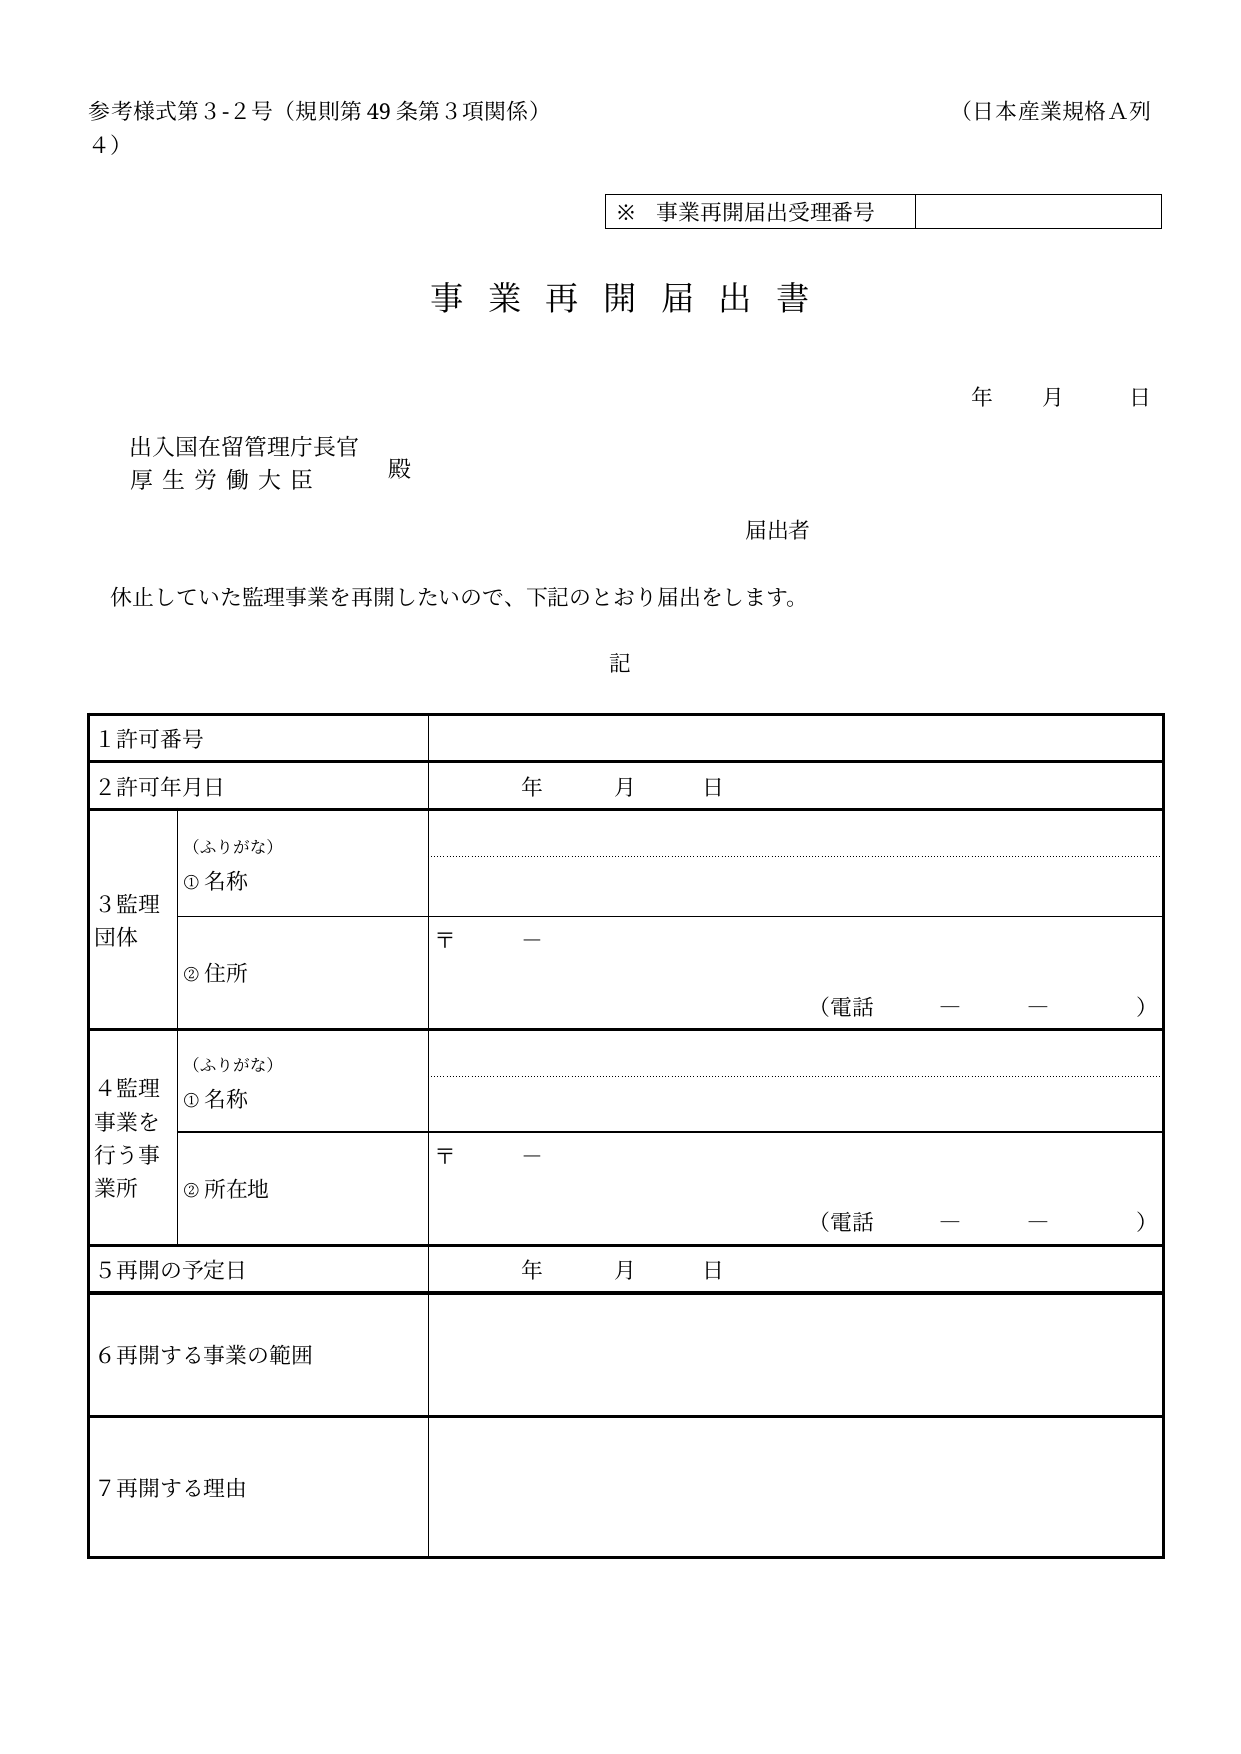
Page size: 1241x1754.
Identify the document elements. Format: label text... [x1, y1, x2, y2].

table_cell ６再開する事業の範囲 [90, 1295, 428, 1414]
text 休止していた監理事業を再開したいので、下記のとおり届出をします。 [89, 579, 1152, 612]
table_header [429, 716, 1162, 760]
table_cell （ふりがな） ①名称 [178, 1031, 428, 1131]
table_cell [429, 1418, 1162, 1556]
subtitle 記 [89, 646, 1152, 679]
table_cell ４監理事業を行う事業所 [90, 1031, 177, 1244]
text 事業再開届出書 [89, 262, 1152, 329]
table_cell ２許可年月日 [90, 763, 428, 808]
table_cell ７再開する理由 [90, 1418, 428, 1556]
table_header ※ 事業再開届出受理番号 [606, 195, 915, 228]
text 年 月 日 [89, 379, 1152, 412]
text 厚生労働大臣 [89, 462, 1152, 496]
table_cell [429, 1076, 1162, 1131]
table_cell ３監理団体 [90, 811, 177, 1028]
table_cell ５再開の予定日 [90, 1247, 428, 1291]
table_cell [429, 1031, 1162, 1076]
table_cell [429, 1295, 1162, 1414]
table_header １許可番号 [90, 716, 428, 760]
table_cell 〒 － （電話 ― ― ） [429, 1133, 1162, 1244]
table_header [916, 195, 1161, 228]
table_cell （ふりがな） ①名称 [178, 811, 428, 916]
text 出入国在留管理庁長官 [89, 429, 1152, 462]
table_cell [429, 811, 1162, 856]
table_cell 年 月 日 [429, 763, 1162, 808]
table_cell ②所在地 [178, 1133, 428, 1244]
table_cell ②住所 [178, 917, 428, 1028]
text 参考様式第３-２号（規則第49条第３項関係） （日本産業規格Ａ列４） [89, 94, 1152, 160]
text 届出者 [89, 512, 1152, 546]
table_cell 年 月 日 [429, 1247, 1162, 1291]
table_cell [429, 856, 1162, 916]
table_cell 〒 － （電話 ― ― ） [429, 917, 1162, 1028]
